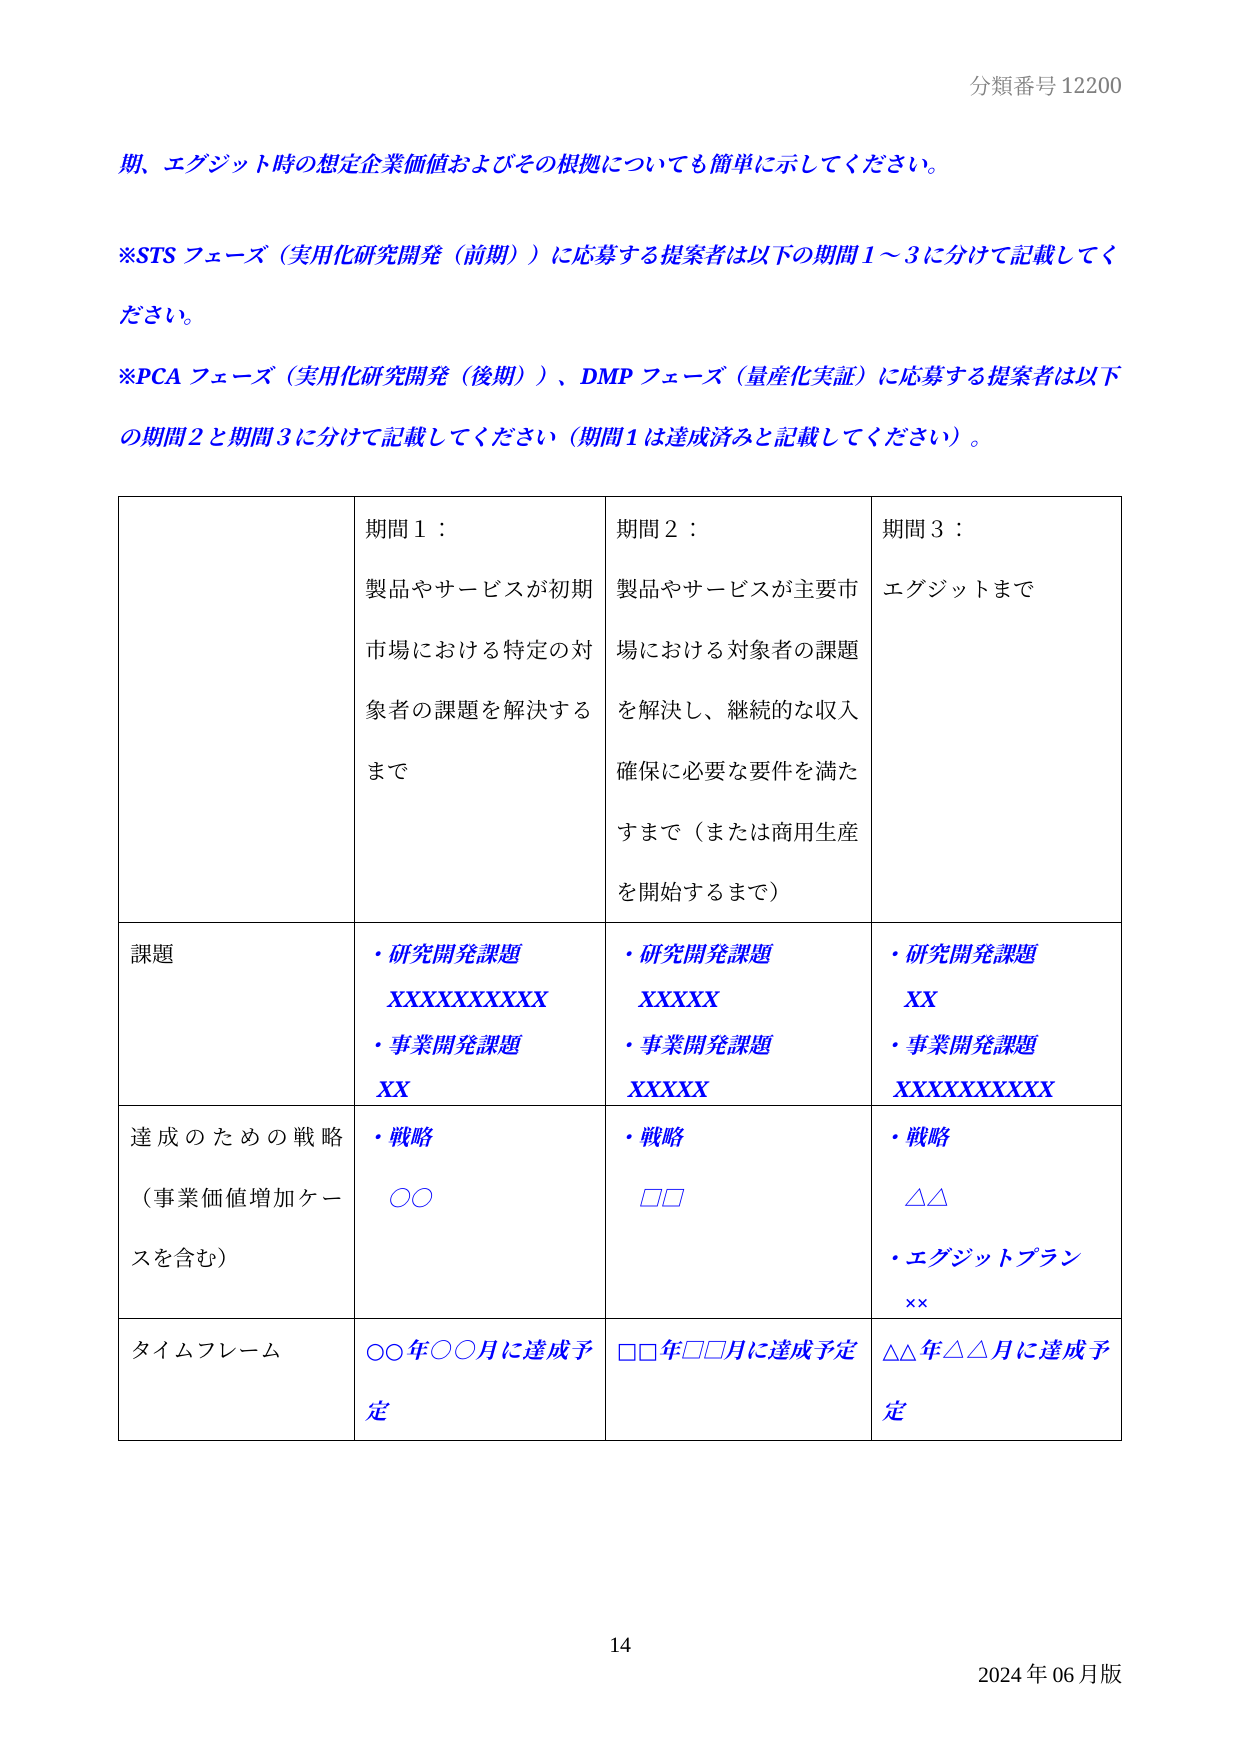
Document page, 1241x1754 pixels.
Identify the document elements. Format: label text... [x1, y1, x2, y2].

list ※PCAフェーズ（実用化研究開発（後期））、DMPフェーズ（量産化実証）に応募する提案者は以下の期間２と期間３に分けて記載してください（期間1は達成済みと記載してください）。 [118, 345, 1122, 466]
table_cell ・研究開発課題 XXXXX ・事業開発課題 XXXXX [606, 923, 871, 1104]
table_cell 達成のための戦略（事業価値増加ケースを含む） [119, 1106, 354, 1318]
table_cell 課題 [119, 923, 354, 1104]
table_cell □□年□□月に達成予定 [606, 1319, 871, 1440]
table_header [119, 497, 354, 922]
table_cell △△年△△月に達成予定 [872, 1319, 1121, 1440]
table_header 期間３： エグジットまで [872, 497, 1121, 922]
table_cell ・戦略 ○○ [355, 1106, 605, 1318]
table_cell ・戦略 △△ ・エグジットプラン ×× [872, 1106, 1121, 1318]
table_cell ・研究開発課題 XX ・事業開発課題 XXXXXXXXXX [872, 923, 1121, 1104]
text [118, 132, 1122, 193]
table_header 期間２： 製品やサービスが主要市場における対象者の課題を解決し、継続的な収入確保に必要な要件を満たすまで（または商用生産を開始するまで） [606, 497, 871, 922]
table_cell タイムフレーム [119, 1319, 354, 1440]
table_header 期間１： 製品やサービスが初期市場における特定の対象者の課題を解決するまで [355, 497, 605, 922]
table_cell ・戦略 □□ [606, 1106, 871, 1318]
table_cell ・研究開発課題 XXXXXXXXXX ・事業開発課題 XX [355, 923, 605, 1104]
list ※STSフェーズ（実用化研究開発（前期））に応募する提案者は以下の期間１～３に分けて記載してください。 [118, 223, 1122, 345]
table_cell ○○年○○月に達成予定 [355, 1319, 605, 1440]
